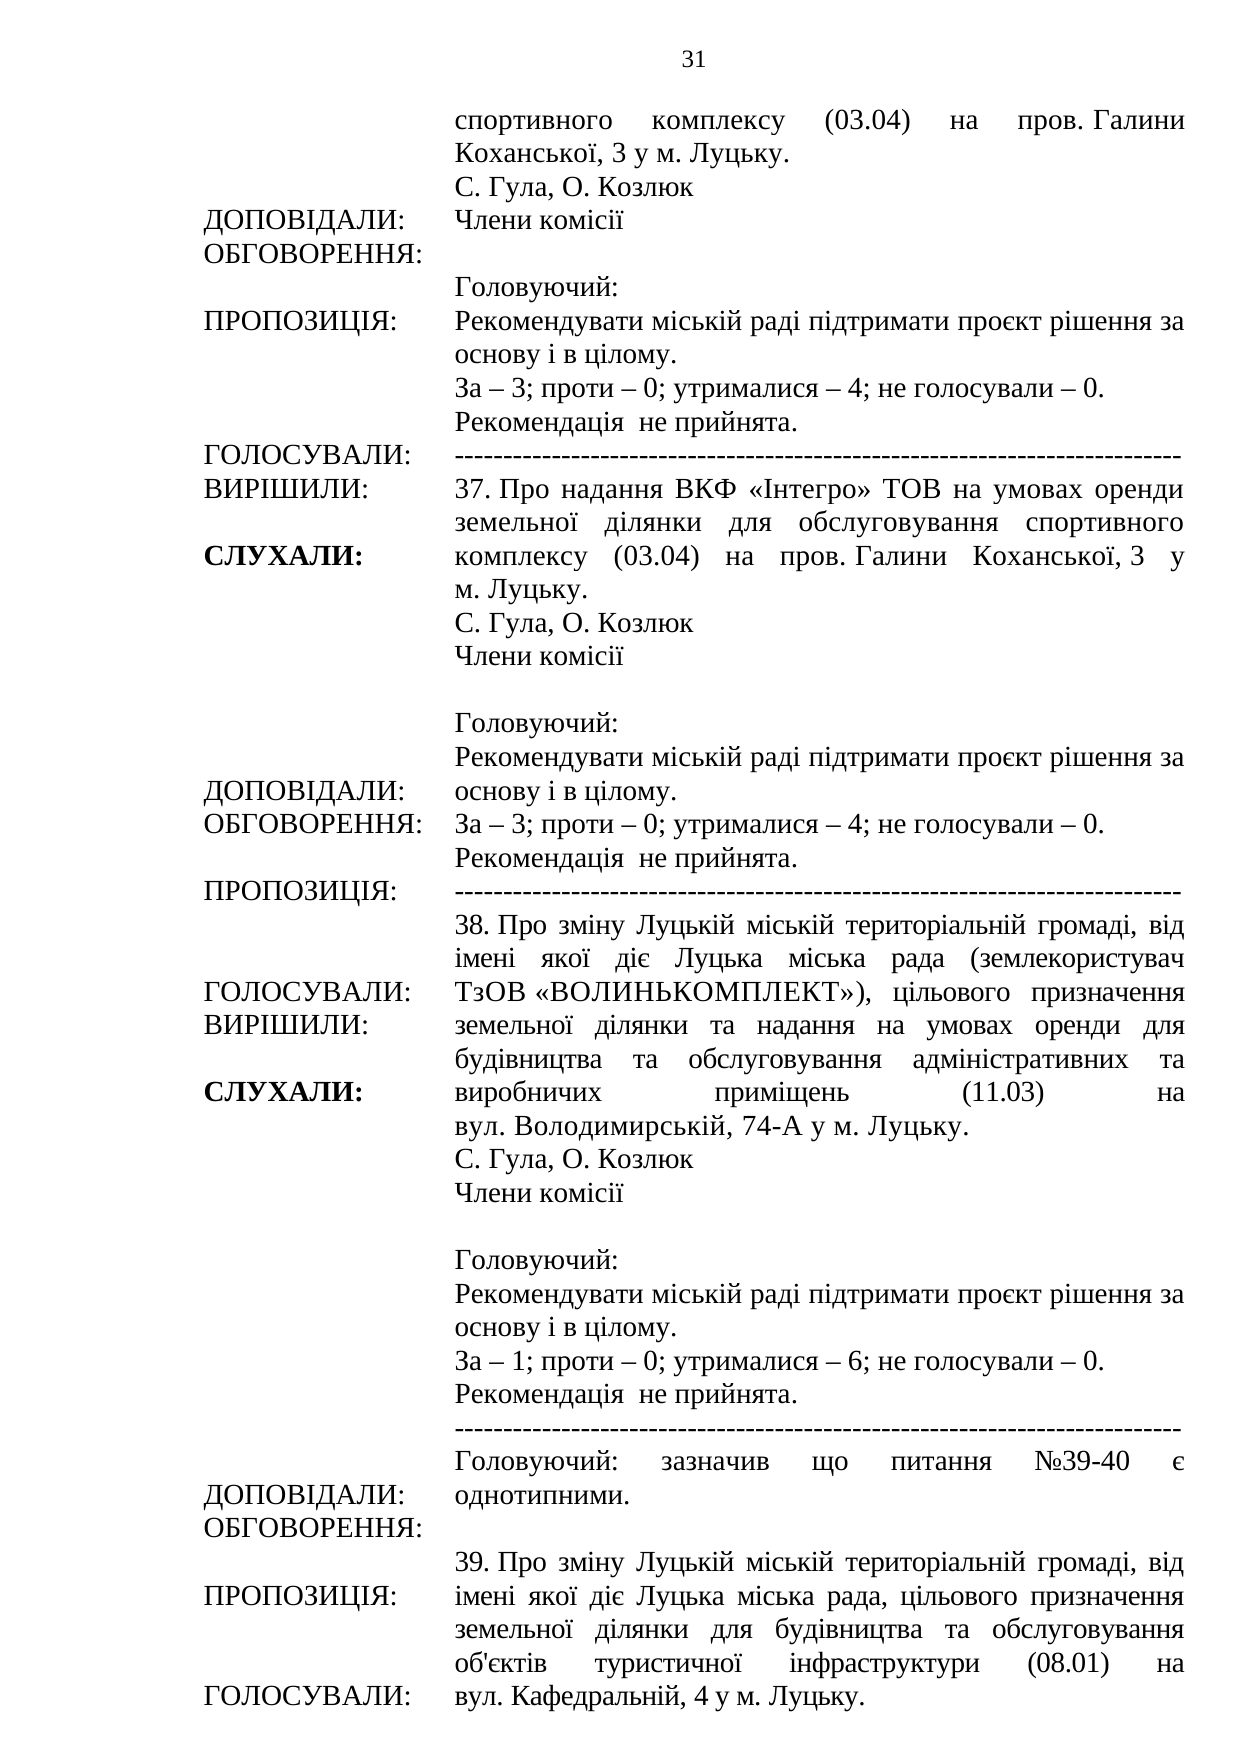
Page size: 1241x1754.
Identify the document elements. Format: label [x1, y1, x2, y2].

table_cell [192, 102, 443, 1712]
table_cell [443, 102, 1196, 1712]
